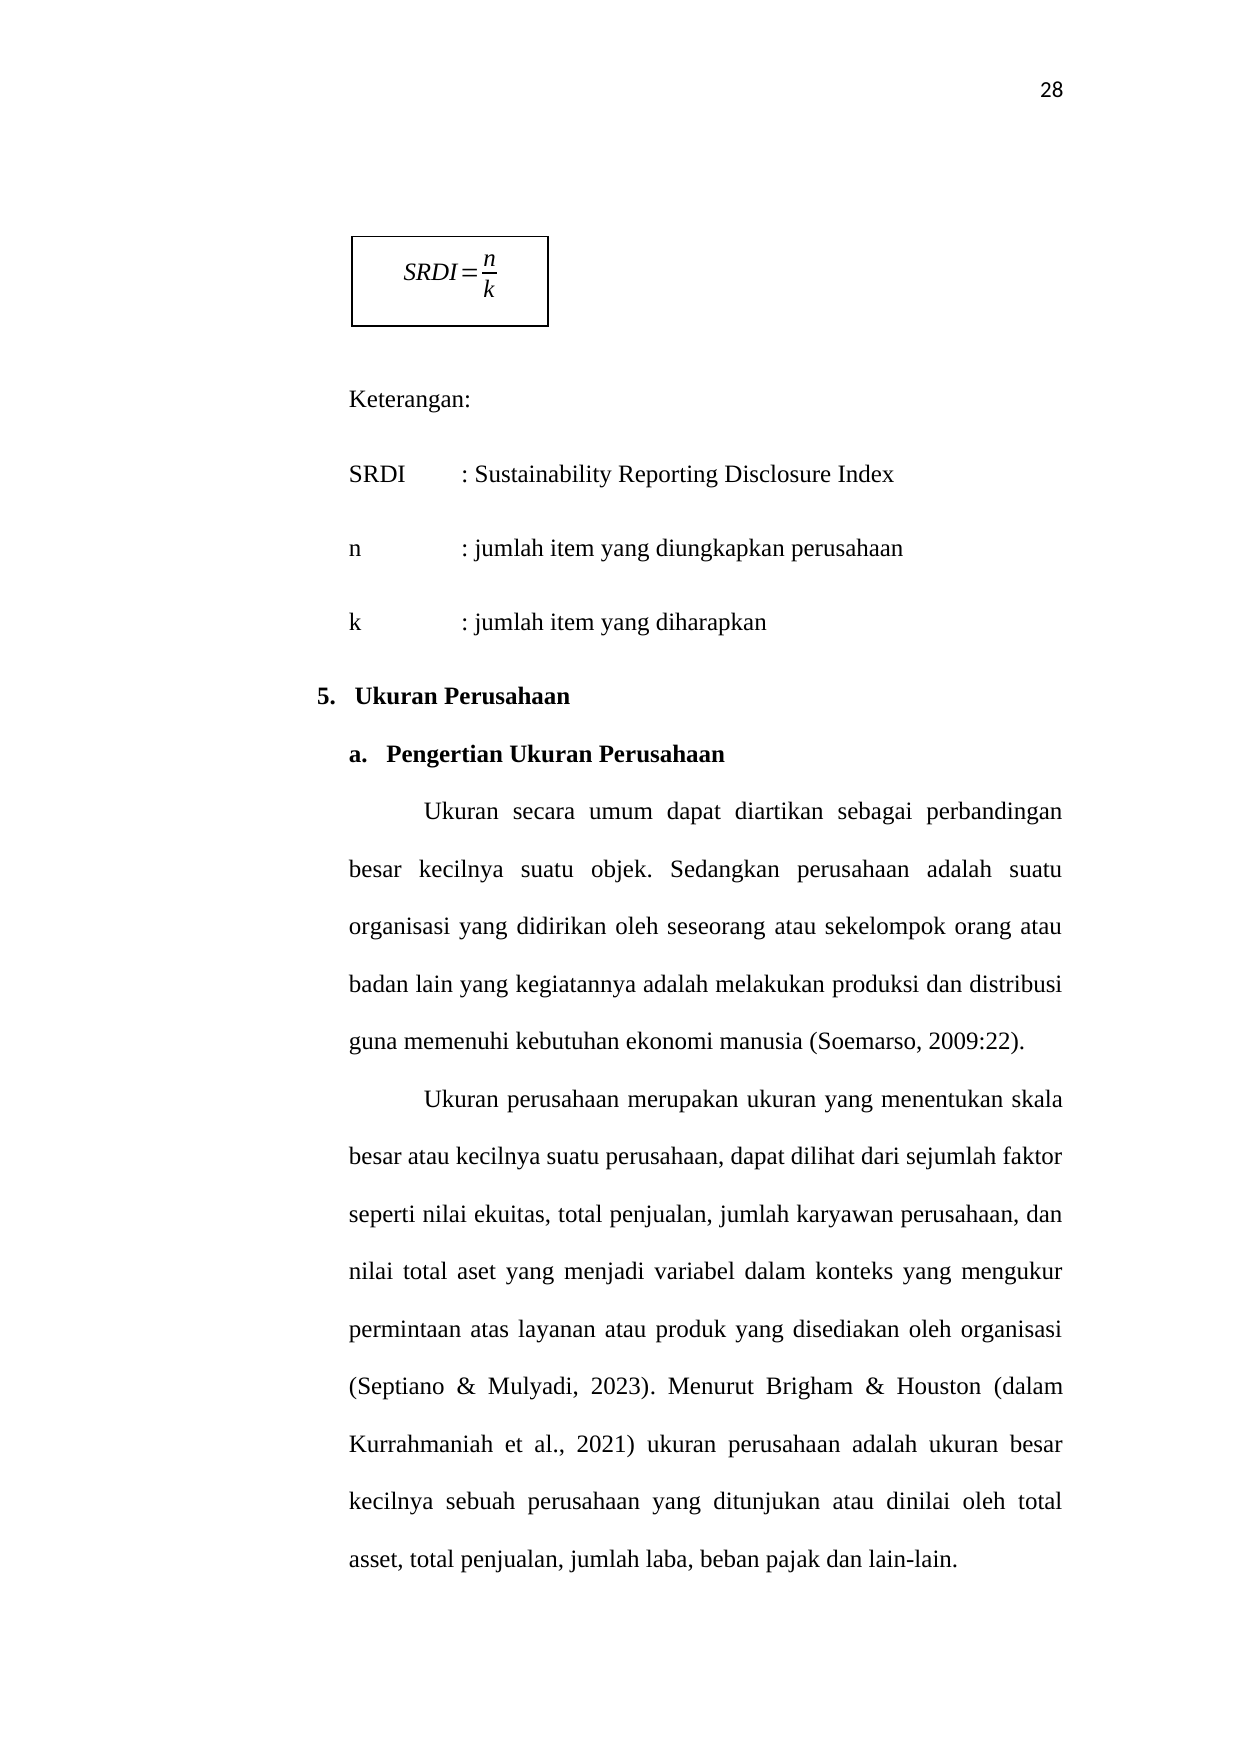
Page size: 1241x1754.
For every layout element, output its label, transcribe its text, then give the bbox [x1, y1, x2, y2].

subtitle Ukuran Perusahaan [317, 681, 1063, 710]
text n : jumlah item yang diungkapkan perusahaan [349, 533, 1063, 562]
list Ukuran secara umum dapat diartikan sebagai perbandingan besar kecilnya suatu objek. Sedangkan perusahaan adalah suatu organisasi yang didirikan oleh seseorang atau sekelompok orang atau badan lain yang kegiatannya adalah melakukan produksi dan distribusi guna memenuhi kebutuhan ekonomi manusia (Soemarso, 2009:22). [349, 796, 1063, 1055]
list Ukuran perusahaan merupakan ukuran yang menentukan skala besar atau kecilnya suatu perusahaan, dapat dilihat dari sejumlah faktor seperti nilai ekuitas, total penjualan, jumlah karyawan perusahaan, dan nilai total aset yang menjadi variabel dalam konteks yang mengukur permintaan atas layanan atau produk yang disediakan oleh organisasi (Septiano & Mulyadi, 2023). Menurut Brigham & Houston (dalam Kurrahmaniah et al., 2021) ukuran perusahaan adalah ukuran besar kecilnya sebuah perusahaan yang ditunjukan atau dinilai oleh total asset, total penjualan, jumlah laba, beban pajak dan lain-lain. [349, 1084, 1063, 1572]
text k : jumlah item yang diharapkan [349, 607, 1063, 636]
text Keterangan: [349, 384, 1063, 413]
text SRDI : Sustainability Reporting Disclosure Index [349, 459, 1063, 487]
list Pengertian Ukuran Perusahaan [349, 739, 1063, 767]
